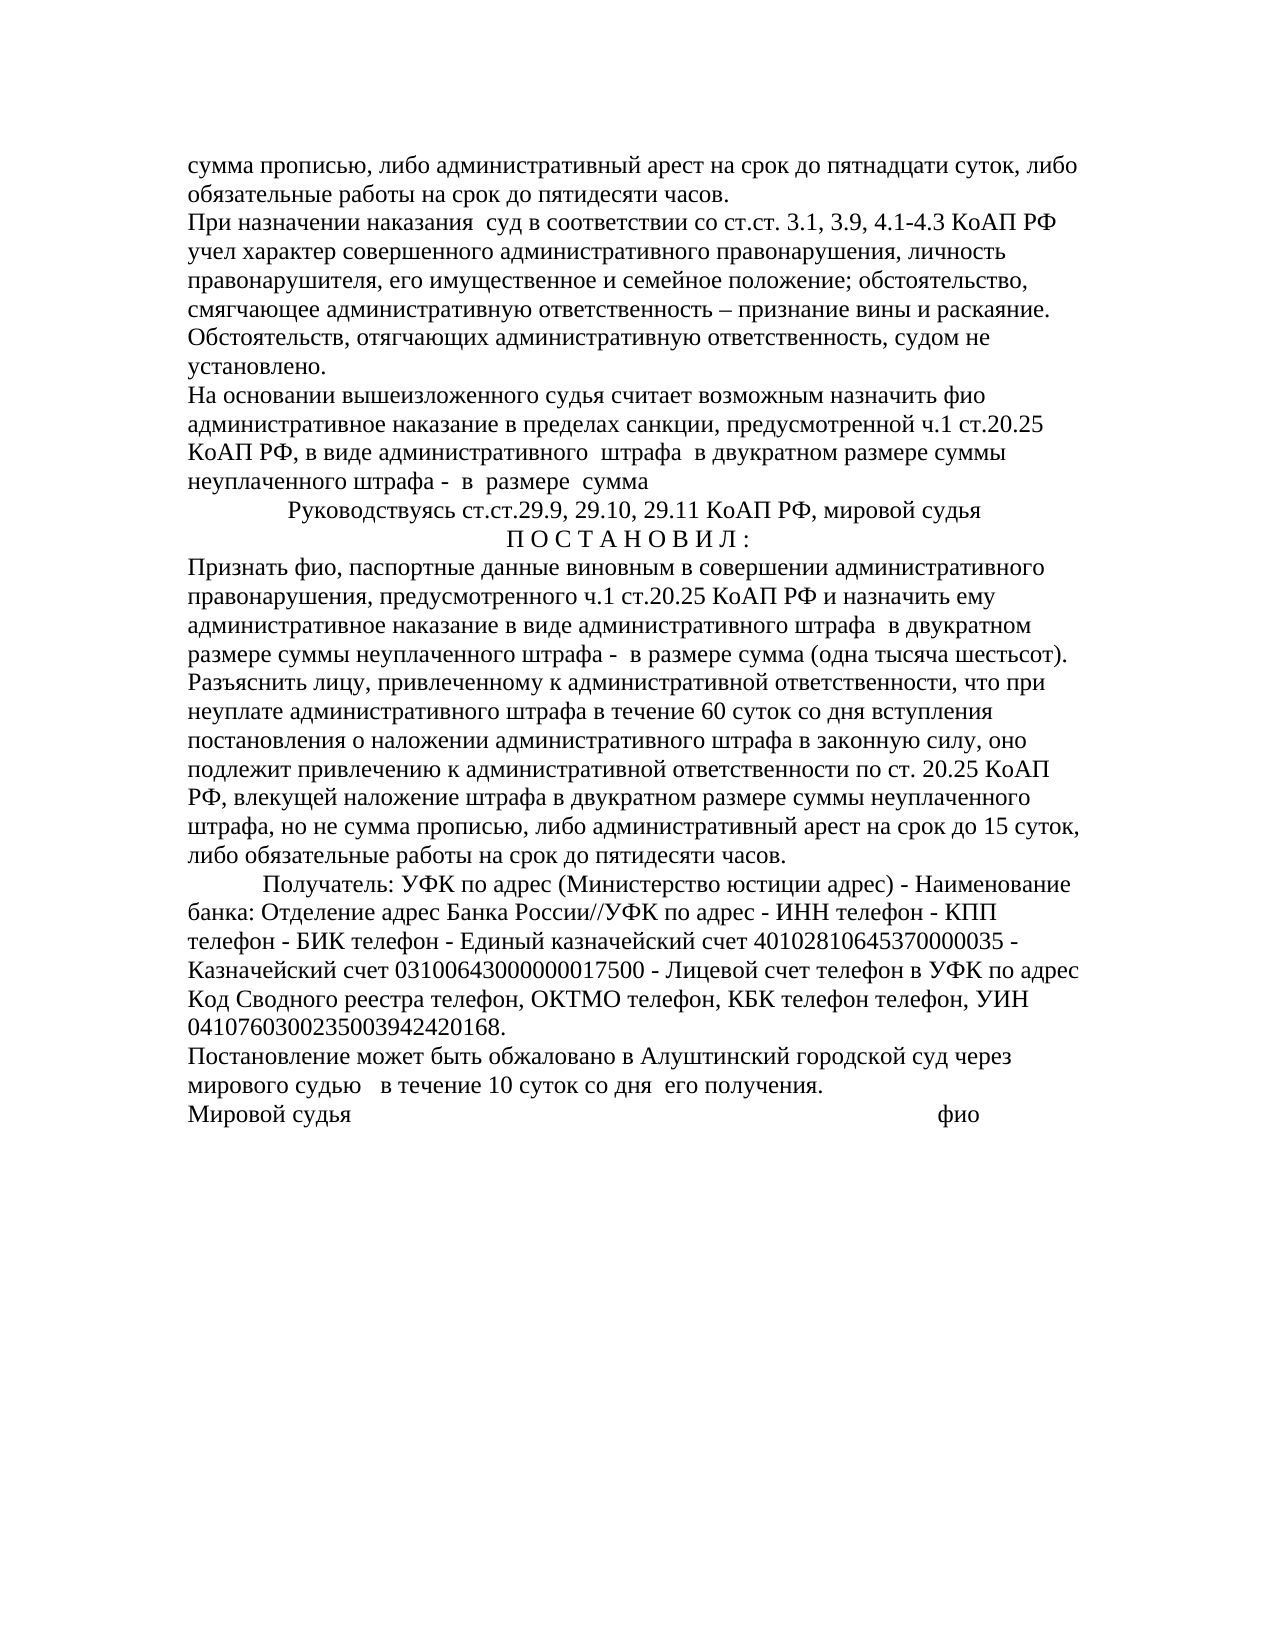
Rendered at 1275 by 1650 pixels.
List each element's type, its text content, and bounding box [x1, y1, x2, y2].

text Признать фио, паспортные данные виновным в совершении административного правонарушения, предусмотренного ч.1 ст.20.25 КоАП РФ и назначить ему административное наказание в виде административного штрафа в двукратном размере суммы неуплаченного штрафа - в размере сумма (одна тысяча шестьсот). [187, 552, 1087, 667]
text При назначении наказания суд в соответствии со ст.ст. 3.1, 3.9, 4.1-4.3 КоАП РФ учел характер совершенного административного правонарушения, личность правонарушителя, его имущественное и семейное положение; обстоятельство, смягчающее административную ответственность – признание вины и раскаяние. Обстоятельств, отягчающих административную ответственность, судом не установлено. [187, 207, 1087, 380]
text Мировой судья фио [187, 1099, 1087, 1127]
text Разъяснить лицу, привлеченному к административной ответственности, что при неуплате административного штрафа в течение 60 суток со дня вступления постановления о наложении административного штрафа в законную силу, оно подлежит привлечению к административной ответственности по ст. 20.25 КоАП РФ, влекущей наложение штрафа в двукратном размере суммы неуплаченного штрафа, но не сумма прописью, либо административный арест на срок до 15 суток, либо обязательные работы на срок до пятидесяти часов. [187, 667, 1087, 869]
text Постановление может быть обжаловано в Алуштинский городской суд через мирового судью в течение 10 суток со дня его получения. [187, 1041, 1087, 1099]
text П О С Т А Н О В И Л : [187, 524, 1087, 552]
text Руководствуясь ст.ст.29.9, 29.10, 29.11 КоАП РФ, мировой судья [187, 495, 1087, 524]
text На основании вышеизложенного судья считает возможным назначить фио административное наказание в пределах санкции, предусмотренной ч.1 ст.20.25 КоАП РФ, в виде административного штрафа в двукратном размере суммы неуплаченного штрафа - в размере сумма [187, 380, 1087, 495]
text Получатель: УФК по адрес (Министерство юстиции адрес) - Наименование банка: Отделение адрес Банка России//УФК по адрес - ИНН телефон - КПП телефон - БИК телефон - Единый казначейский счет 40102810645370000035 - Казначейский счет 03100643000000017500 - Лицевой счет телефон в УФК по адрес Код Сводного реестра телефон, ОКТМО телефон, КБК телефон телефон, УИН 0410760300235003942420168. [187, 869, 1087, 1041]
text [187, 150, 1087, 207]
